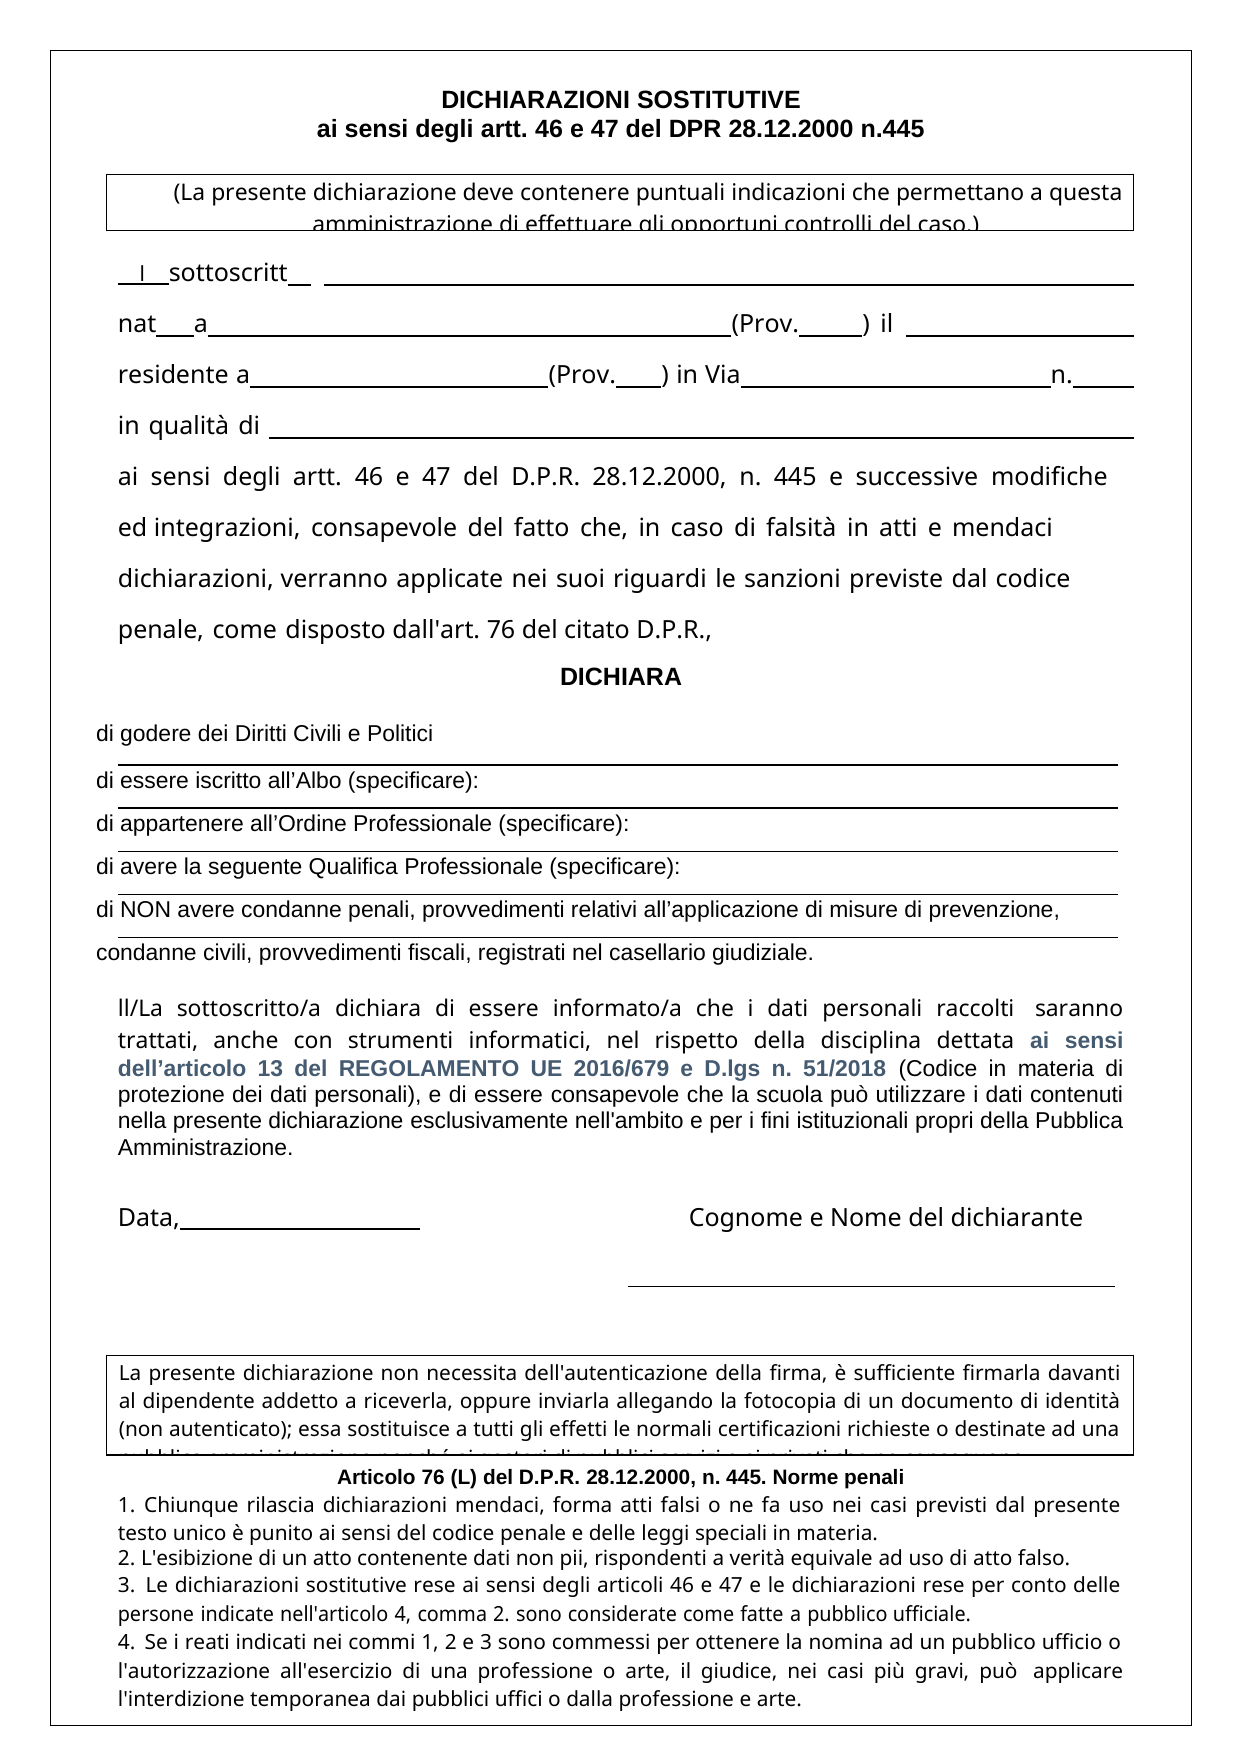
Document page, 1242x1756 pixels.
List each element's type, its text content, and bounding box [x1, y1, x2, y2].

text di appartenere all’Ordine Professionale (specificare): [96, 794, 1146, 836]
text Data, Cognome e Nome del dichiarante [118, 1200, 1146, 1234]
text di godere dei Diritti Civili e Politici [96, 720, 1146, 746]
text l sottoscritt nat a (Prov. ) il residente a (Prov. ) in Via n. in qualità di ai sensi degli artt. 46 e 47 del D.P.R. 28.12.2000, n. 445 e successive modifiche ed integrazioni, consapevole del fatto che, in caso di falsità in atti e mendaci dichiarazioni, verranno applicate nei suoi riguardi le sanzioni previste dal codice penale, come disposto dall'art. 76 del citato D.P.R., [118, 255, 1136, 646]
text di NON avere condanne penali, provvedimenti relativi all’applicazione di misure di prevenzione, condanne civili, provvedimenti fiscali, registrati nel casellario giudiziale. [96, 880, 1146, 965]
text ll/La sottoscritto/a dichiara di essere informato/a che i dati personali raccolti saranno trattati, anche con strumenti informatici, nel rispetto della disciplina dettata ai sensi dell’articolo 13 del REGOLAMENTO UE 2016/679 e D.lgs n. 51/2018 (Codice in materia di protezione dei dati personali), e di essere consapevole che la scuola può utilizzare i dati contenuti nella presente dichiarazione esclusivamente nell'ambito e per i fini istituzionali propri della Pubblica Amministrazione. [118, 992, 1123, 1160]
text Articolo 76 (L) del D.P.R. 28.12.2000, n. 445. Norme penali [316, 1342, 925, 1489]
text di avere la seguente Qualifica Professionale (specificare): [96, 837, 1146, 879]
list L'esibizione di un atto contenente dati non pii, rispondenti a verità equivale ad uso di atto falso. [118, 1547, 1146, 1570]
list Chiunque rilascia dichiarazioni mendaci, forma atti falsi o ne fa uso nei casi previsti dal presente testo unico è punito ai sensi del codice penale e delle leggi speciali in materia. [118, 1490, 1123, 1547]
text ai sensi degli artt. 46 e 47 del DPR 28.12.2000 n.445 [316, 114, 925, 143]
subtitle DICHIARAZIONI SOSTITUTIVE [316, 86, 926, 114]
subtitle DICHIARA [316, 663, 926, 692]
list Se i reati indicati nei commi 1, 2 e 3 sono commessi per ottenere la nomina ad un pubblico ufficio o l'autorizzazione all'esercizio di una professione o arte, il giudice, nei casi più gravi, può applicare l'interdizione temporanea dai pubblici uffici o dalla professione e arte. [118, 1627, 1123, 1713]
text di essere iscritto all’Albo (specificare): [96, 747, 1146, 793]
list Le dichiarazioni sostitutive rese ai sensi degli articoli 46 e 47 e le dichiarazioni rese per conto delle persone indicate nell'articolo 4, comma 2. sono considerate come fatte a pubblico ufficiale. [118, 1570, 1122, 1627]
